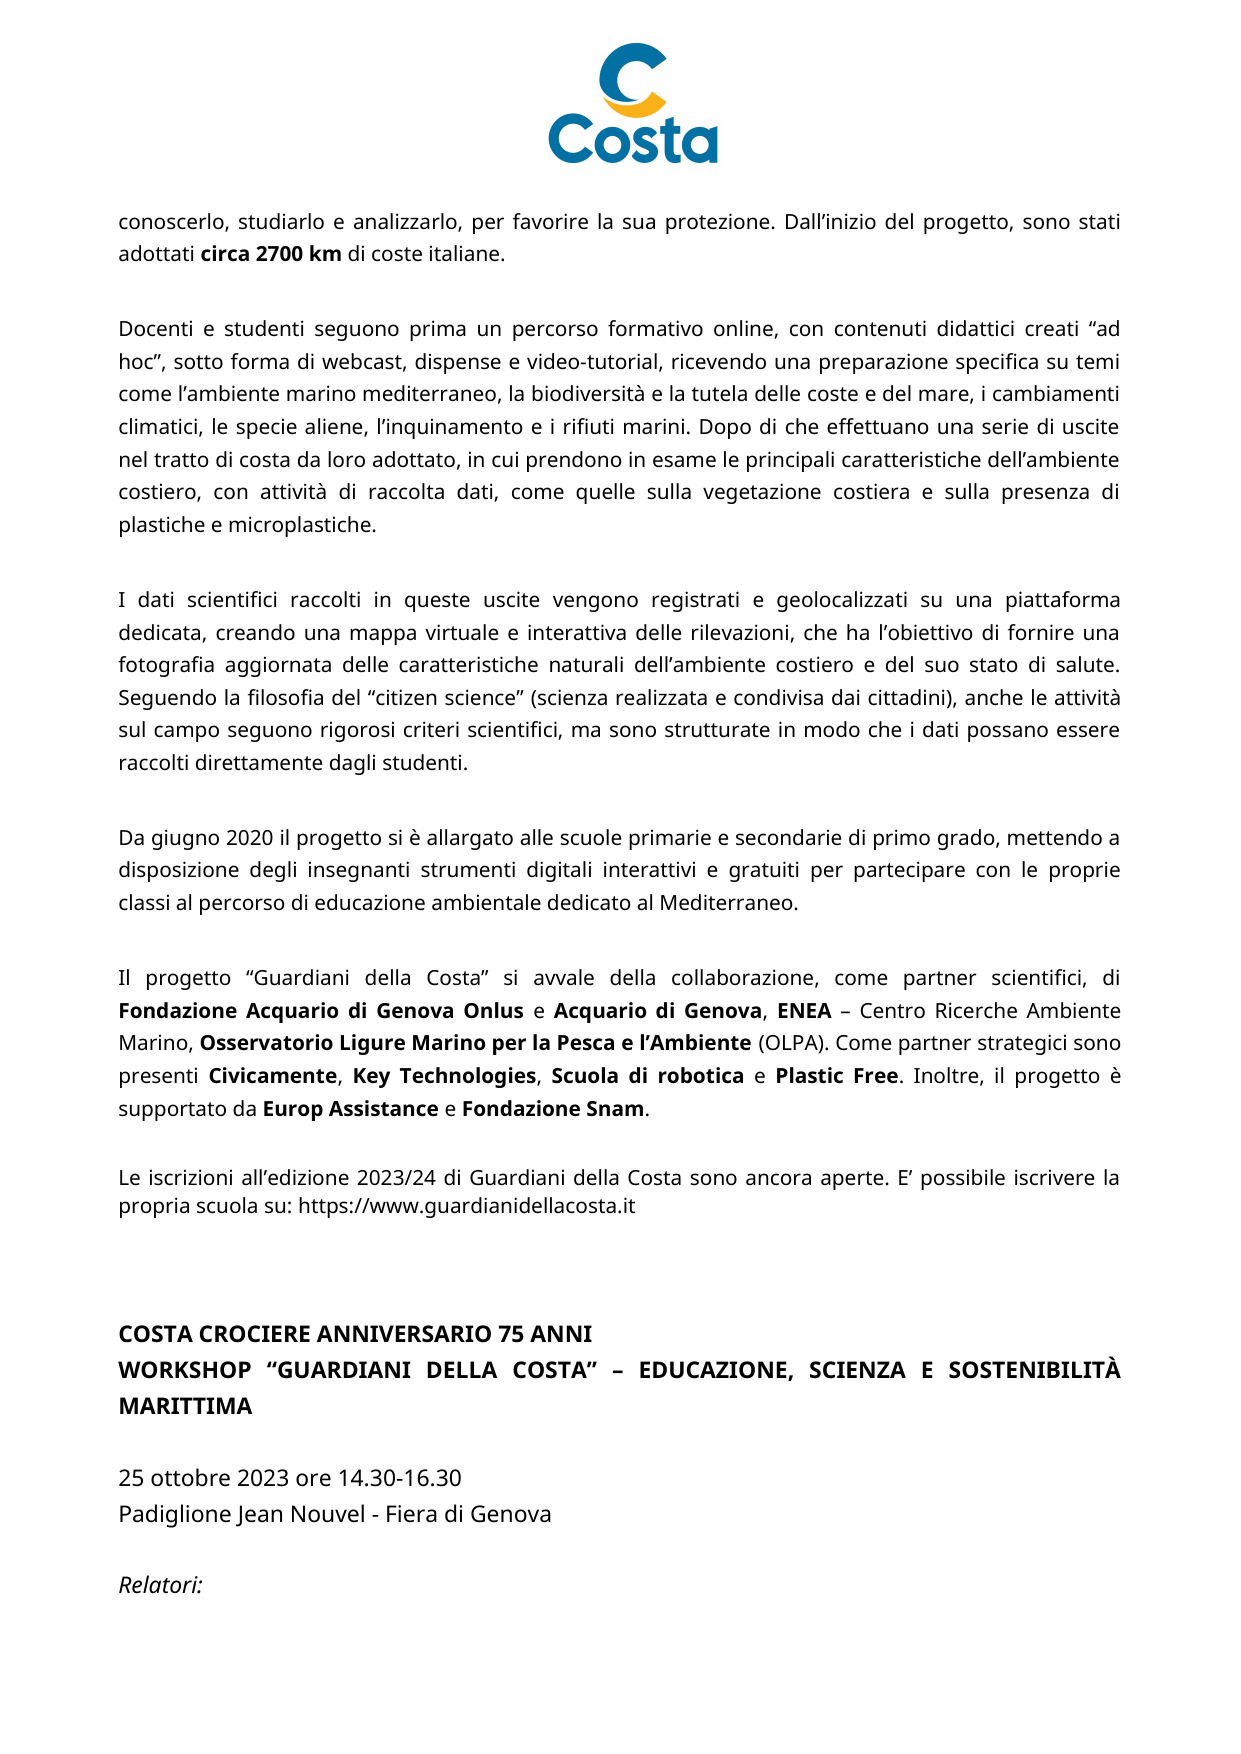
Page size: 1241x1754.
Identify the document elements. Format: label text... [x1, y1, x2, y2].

text Relatori: [118, 1569, 1122, 1601]
text Padiglione Jean Nouvel - Fiera di Genova [118, 1497, 1122, 1529]
text COSTA CROCIERE ANNIVERSARIO 75 ANNI [118, 1318, 1122, 1349]
text I dati scientifici raccolti in queste uscite vengono registrati e geolocalizzati su una piattaforma dedicata, creando una mappa virtuale e interattiva delle rilevazioni, che ha l’obiettivo di fornire una fotografia aggiornata delle caratteristiche naturali dell’ambiente costiero e del suo stato di salute. Seguendo la filosofia del “citizen science” (scienza realizzata e condivisa dai cittadini), anche le attività sul campo seguono rigorosi criteri scientifici, ma sono strutturate in modo che i dati possano essere raccolti direttamente dagli studenti. [118, 585, 1122, 776]
picture [543, 36, 723, 171]
text Da giugno 2020 il progetto si è allargato alle scuole primarie e secondarie di primo grado, mettendo a disposizione degli insegnanti strumenti digitali interattivi e gratuiti per partecipare con le proprie classi al percorso di educazione ambientale dedicato al Mediterraneo. [118, 823, 1122, 917]
text WORKSHOP “GUARDIANI DELLA COSTA” – EDUCAZIONE, SCIENZA E SOSTENIBILITÀ MARITTIMA [118, 1354, 1122, 1421]
text 25 ottobre 2023 ore 14.30-16.30 [118, 1462, 1122, 1493]
text Le iscrizioni all’edizione 2023/24 di Guardiani della Costa sono ancora aperte. E’ possibile iscrivere la propria scuola su: https://www.guardianidellacosta.it [118, 1163, 1122, 1220]
text Il progetto “Guardiani della Costa” si avvale della collaborazione, come partner scientifici, di Fondazione Acquario di Genova Onlus e Acquario di Genova, ENEA – Centro Ricerche Ambiente Marino, Osservatorio Ligure Marino per la Pesca e l’Ambiente (OLPA). Come partner strategici sono presenti Civicamente, Key Technologies, Scuola di robotica e Plastic Free. Inoltre, il progetto è supportato da Europ Assistance e Fondazione Snam. [118, 963, 1122, 1122]
text Docenti e studenti seguono prima un percorso formativo online, con contenuti didattici creati “ad hoc”, sotto forma di webcast, dispense e video-tutorial, ricevendo una preparazione specifica su temi come l’ambiente marino mediterraneo, la biodiversità e la tutela delle coste e del mare, i cambiamenti climatici, le specie aliene, l’inquinamento e i rifiuti marini. Dopo di che effettuano una serie di uscite nel tratto di costa da loro adottato, in cui prendono in esame le principali caratteristiche dell’ambiente costiero, con attività di raccolta dati, come quelle sulla vegetazione costiera e sulla presenza di plastiche e microplastiche. [118, 314, 1122, 538]
